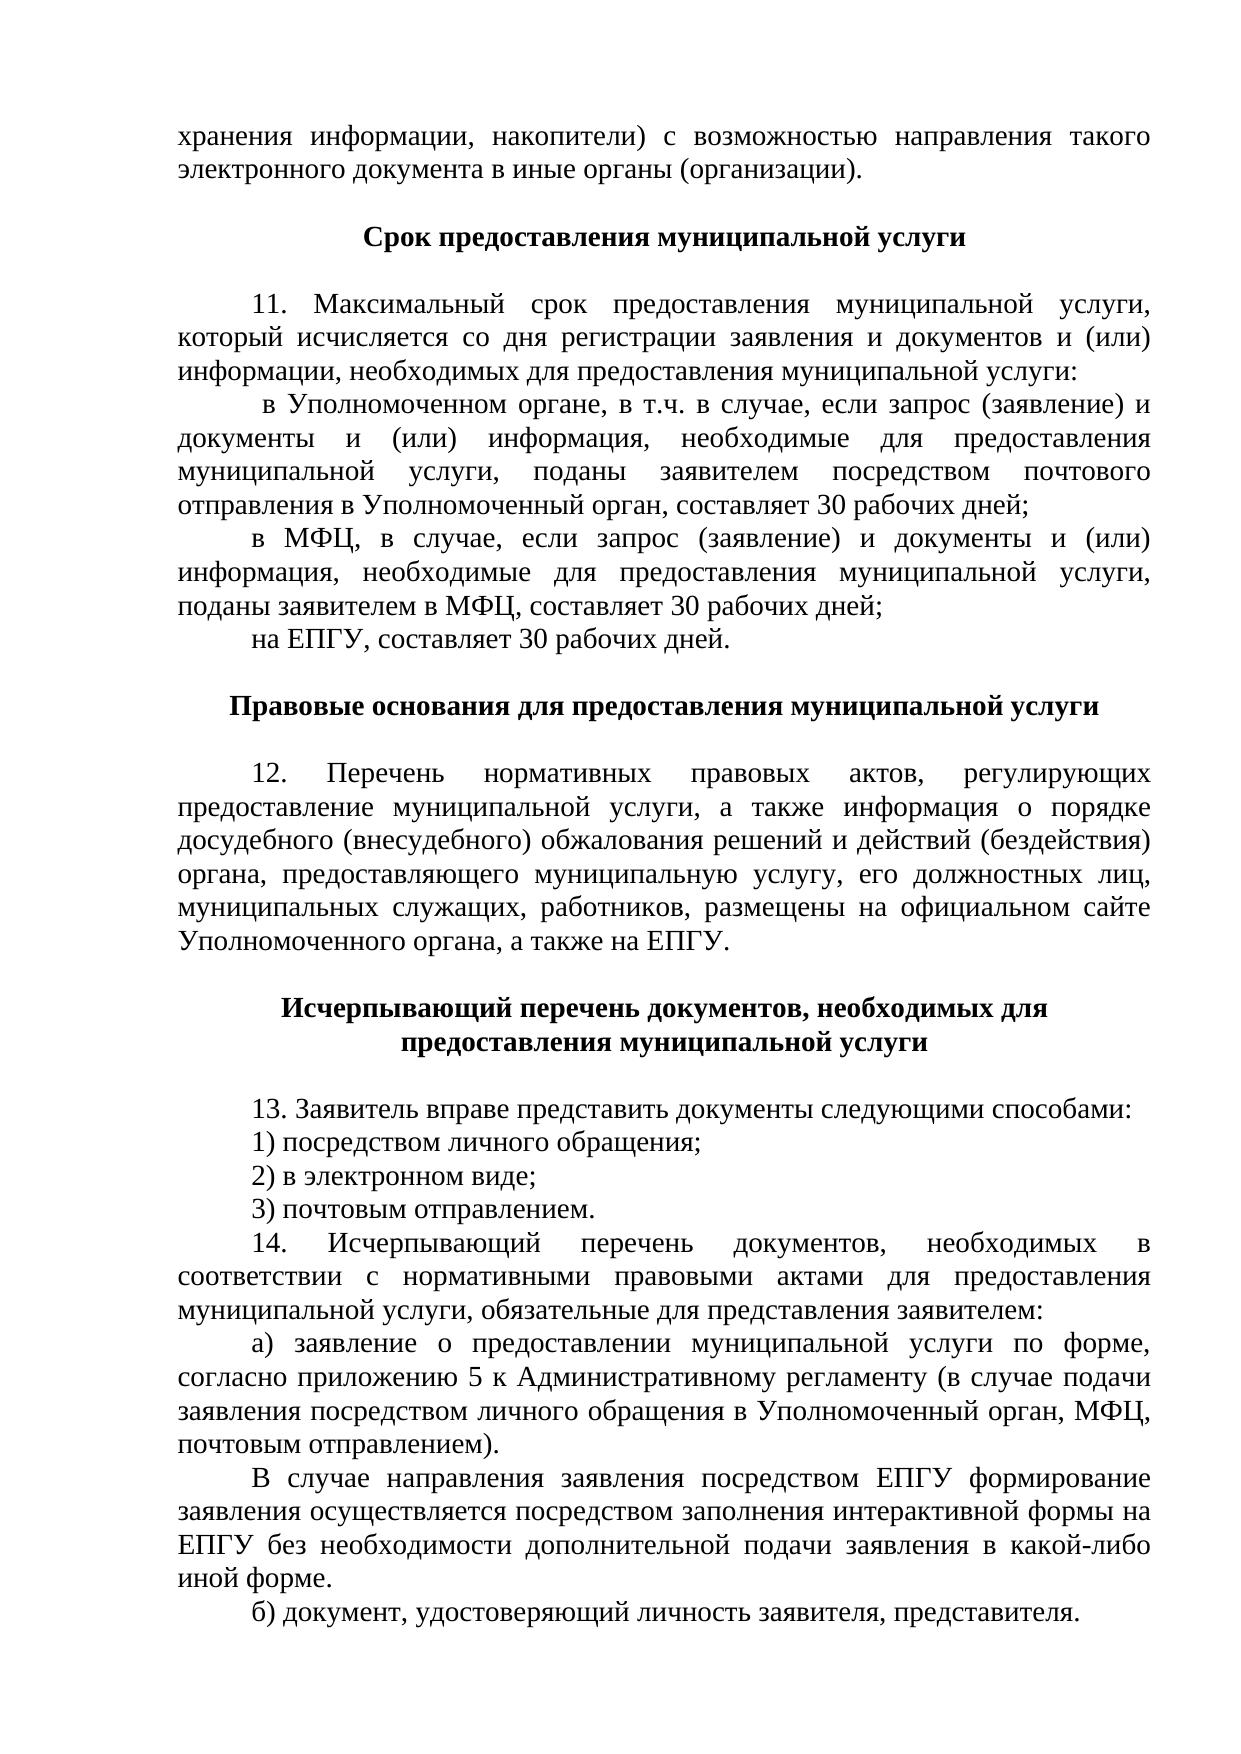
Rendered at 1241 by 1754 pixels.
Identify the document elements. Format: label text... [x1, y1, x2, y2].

text Правовые основания для предоставления муниципальной услуги [177, 688, 1152, 722]
text 2) в электронном виде; [177, 1158, 1152, 1191]
text на ЕПГУ, составляет 30 рабочих дней. [177, 621, 1152, 655]
text Срок предоставления муниципальной услуги [177, 219, 1152, 252]
text 11. Максимальный срок предоставления муниципальной услуги, который исчисляется со дня регистрации заявления и документов и (или) информации, необходимых для предоставления муниципальной услуги: [177, 286, 1152, 386]
text 14. Исчерпывающий перечень документов, необходимых в соответствии с нормативными правовыми актами для предоставления муниципальной услуги, обязательные для представления заявителем: [177, 1225, 1152, 1326]
text В случае направления заявления посредством ЕПГУ формирование заявления осуществляется посредством заполнения интерактивной формы на ЕПГУ без необходимости дополнительной подачи заявления в какой-либо иной форме. [177, 1460, 1152, 1594]
text в Уполномоченном органе, в т.ч. в случае, если запрос (заявление) и документы и (или) информация, необходимые для предоставления муниципальной услуги, поданы заявителем посредством почтового отправления в Уполномоченный орган, составляет 30 рабочих дней; [177, 386, 1152, 521]
text в МФЦ, в случае, если запрос (заявление) и документы и (или) информация, необходимые для предоставления муниципальной услуги, поданы заявителем в МФЦ, составляет 30 рабочих дней; [177, 521, 1152, 621]
text 1) посредством личного обращения; [177, 1124, 1152, 1158]
text Исчерпывающий перечень документов, необходимых для предоставления муниципальной услуги [177, 990, 1152, 1057]
text 13. Заявитель вправе представить документы следующими способами: [177, 1091, 1152, 1124]
text а) заявление о предоставлении муниципальной услуги по форме, согласно приложению 5 к Административному регламенту (в случае подачи заявления посредством личного обращения в Уполномоченный орган, МФЦ, почтовым отправлением). [177, 1326, 1152, 1460]
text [177, 118, 1152, 185]
text 3) почтовым отправлением. [177, 1191, 1152, 1225]
text 12. Перечень нормативных правовых актов, регулирующих предоставление муниципальной услуги, а также информация о порядке досудебного (внесудебного) обжалования решений и действий (бездействия) органа, предоставляющего муниципальную услугу, его должностных лиц, муниципальных служащих, работников, размещены на официальном сайте Уполномоченного органа, а также на ЕПГУ. [177, 755, 1152, 957]
text б) документ, удостоверяющий личность заявителя, представителя. [177, 1594, 1152, 1627]
